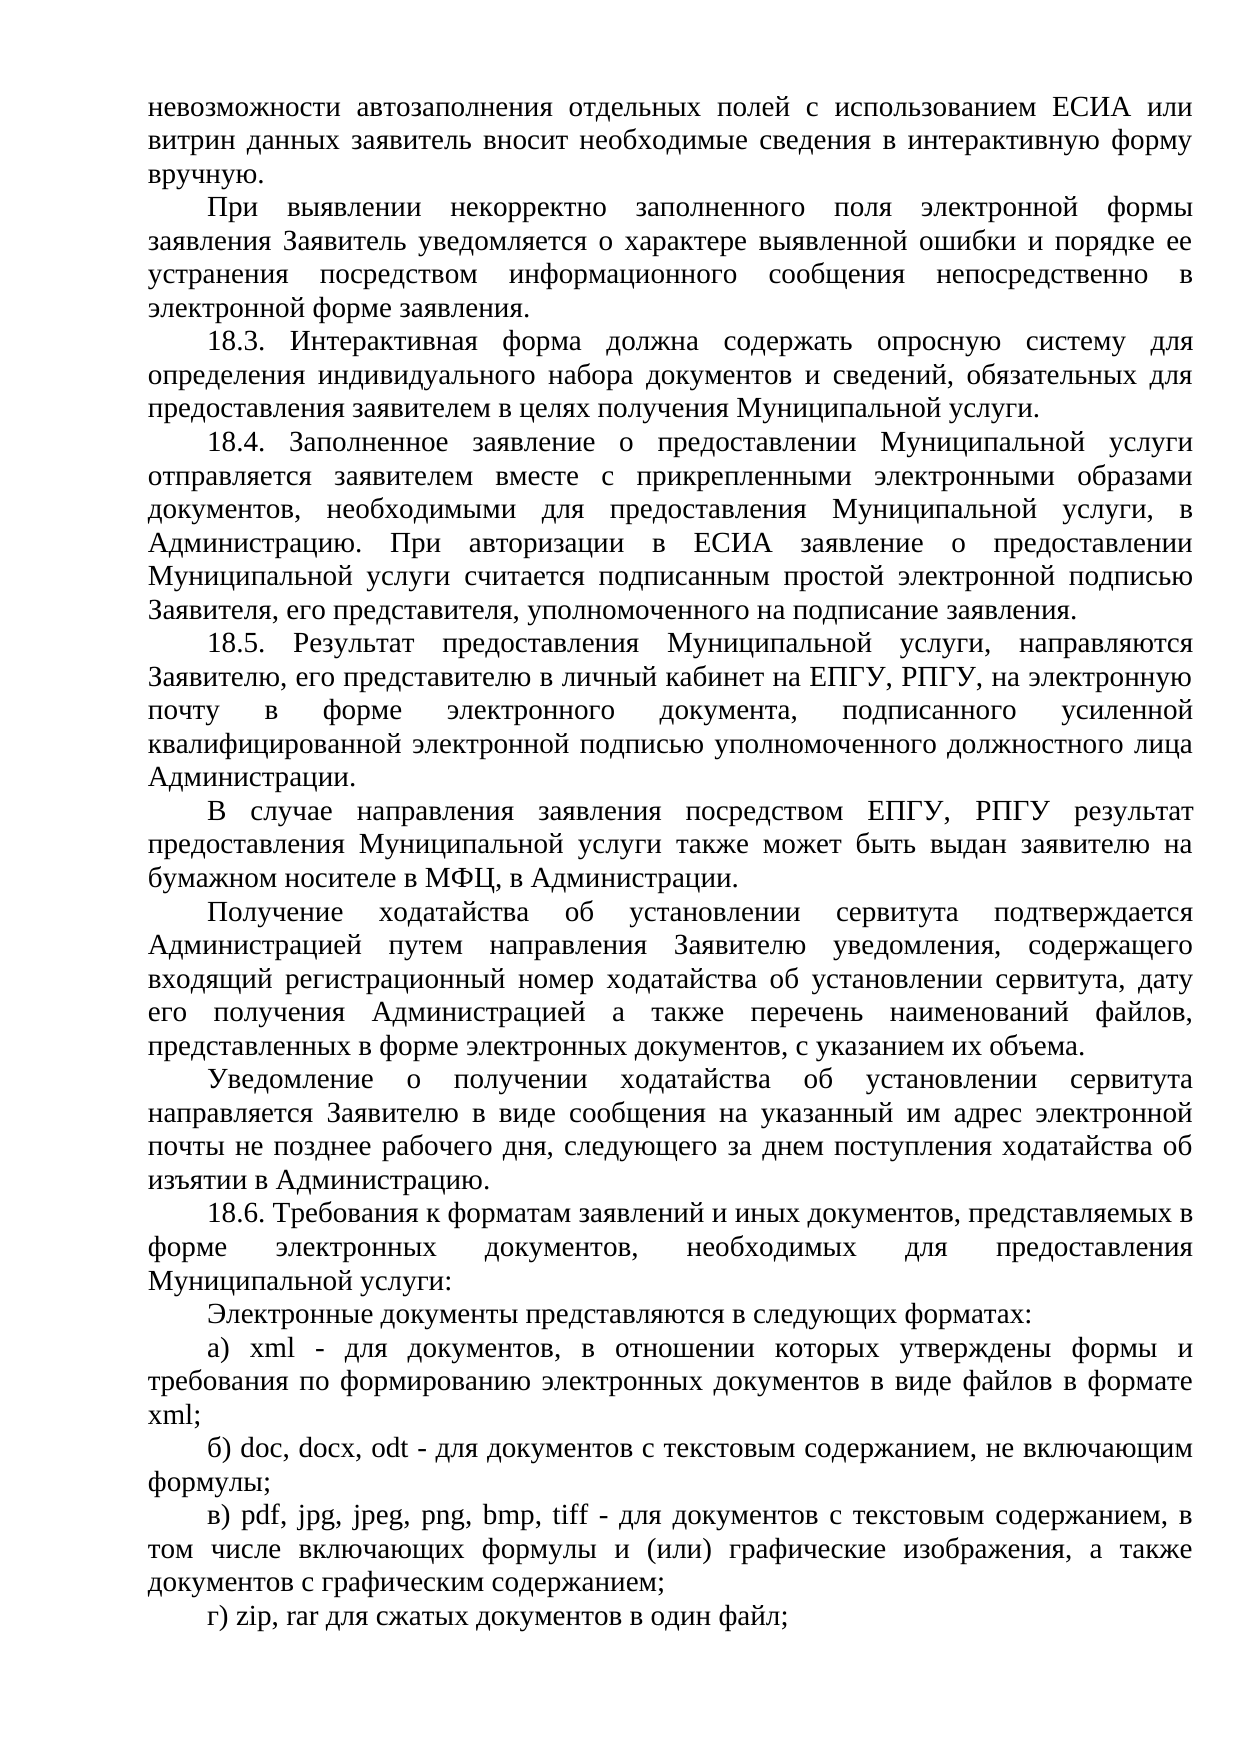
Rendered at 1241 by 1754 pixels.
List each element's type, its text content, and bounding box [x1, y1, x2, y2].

text В случае направления заявления посредством ЕПГУ, РПГУ результат предоставления Муниципальной услуги также может быть выдан заявителю на бумажном носителе в МФЦ, в Администрации. [148, 793, 1194, 894]
text Уведомление о получении ходатайства об установлении сервитута направляется Заявителю в виде сообщения на указанный им адрес электронной почты не позднее рабочего дня, следующего за днем поступления ходатайства об изъятии в Администрацию. [148, 1061, 1194, 1196]
text г) zip, rar для сжатых документов в один файл; [148, 1598, 1194, 1632]
text Электронные документы представляются в следующих форматах: [148, 1296, 1194, 1330]
text в) pdf, jpg, jpeg, png, bmp, tiff - для документов с текстовым содержанием, в том числе включающих формулы и (или) графические изображения, а также документов с графическим содержанием; [148, 1497, 1194, 1598]
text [148, 89, 1194, 189]
text 18.5. Результат предоставления Муниципальной услуги, направляются Заявителю, его представителю в личный кабинет на ЕПГУ, РПГУ, на электронную почту в форме электронного документа, подписанного усиленной квалифицированной электронной подписью уполномоченного должностного лица Администрации. [148, 625, 1194, 793]
text а) xml - для документов, в отношении которых утверждены формы и требования по формированию электронных документов в виде файлов в формате xml; [148, 1330, 1194, 1430]
text 18.3. Интерактивная форма должна содержать опросную систему для определения индивидуального набора документов и сведений, обязательных для предоставления заявителем в целях получения Муниципальной услуги. [148, 323, 1194, 424]
text При выявлении некорректно заполненного поля электронной формы заявления Заявитель уведомляется о характере выявленной ошибки и порядке ее устранения посредством информационного сообщения непосредственно в электронной форме заявления. [148, 189, 1194, 323]
text 18.4. Заполненное заявление о предоставлении Муниципальной услуги отправляется заявителем вместе с прикрепленными электронными образами документов, необходимыми для предоставления Муниципальной услуги, в Администрацию. При авторизации в ЕСИА заявление о предоставлении Муниципальной услуги считается подписанным простой электронной подписью Заявителя, его представителя, уполномоченного на подписание заявления. [148, 424, 1194, 625]
text Получение ходатайства об установлении сервитута подтверждается Администрацией путем направления Заявителю уведомления, содержащего входящий регистрационный номер ходатайства об установлении сервитута, дату его получения Администрацией а также перечень наименований файлов, представленных в форме электронных документов, с указанием их объема. [148, 894, 1194, 1061]
text 18.6. Требования к форматам заявлений и иных документов, представляемых в форме электронных документов, необходимых для предоставления Муниципальной услуги: [148, 1196, 1194, 1296]
text б) doc, docx, odt - для документов с текстовым содержанием, не включающим формулы; [148, 1430, 1194, 1497]
